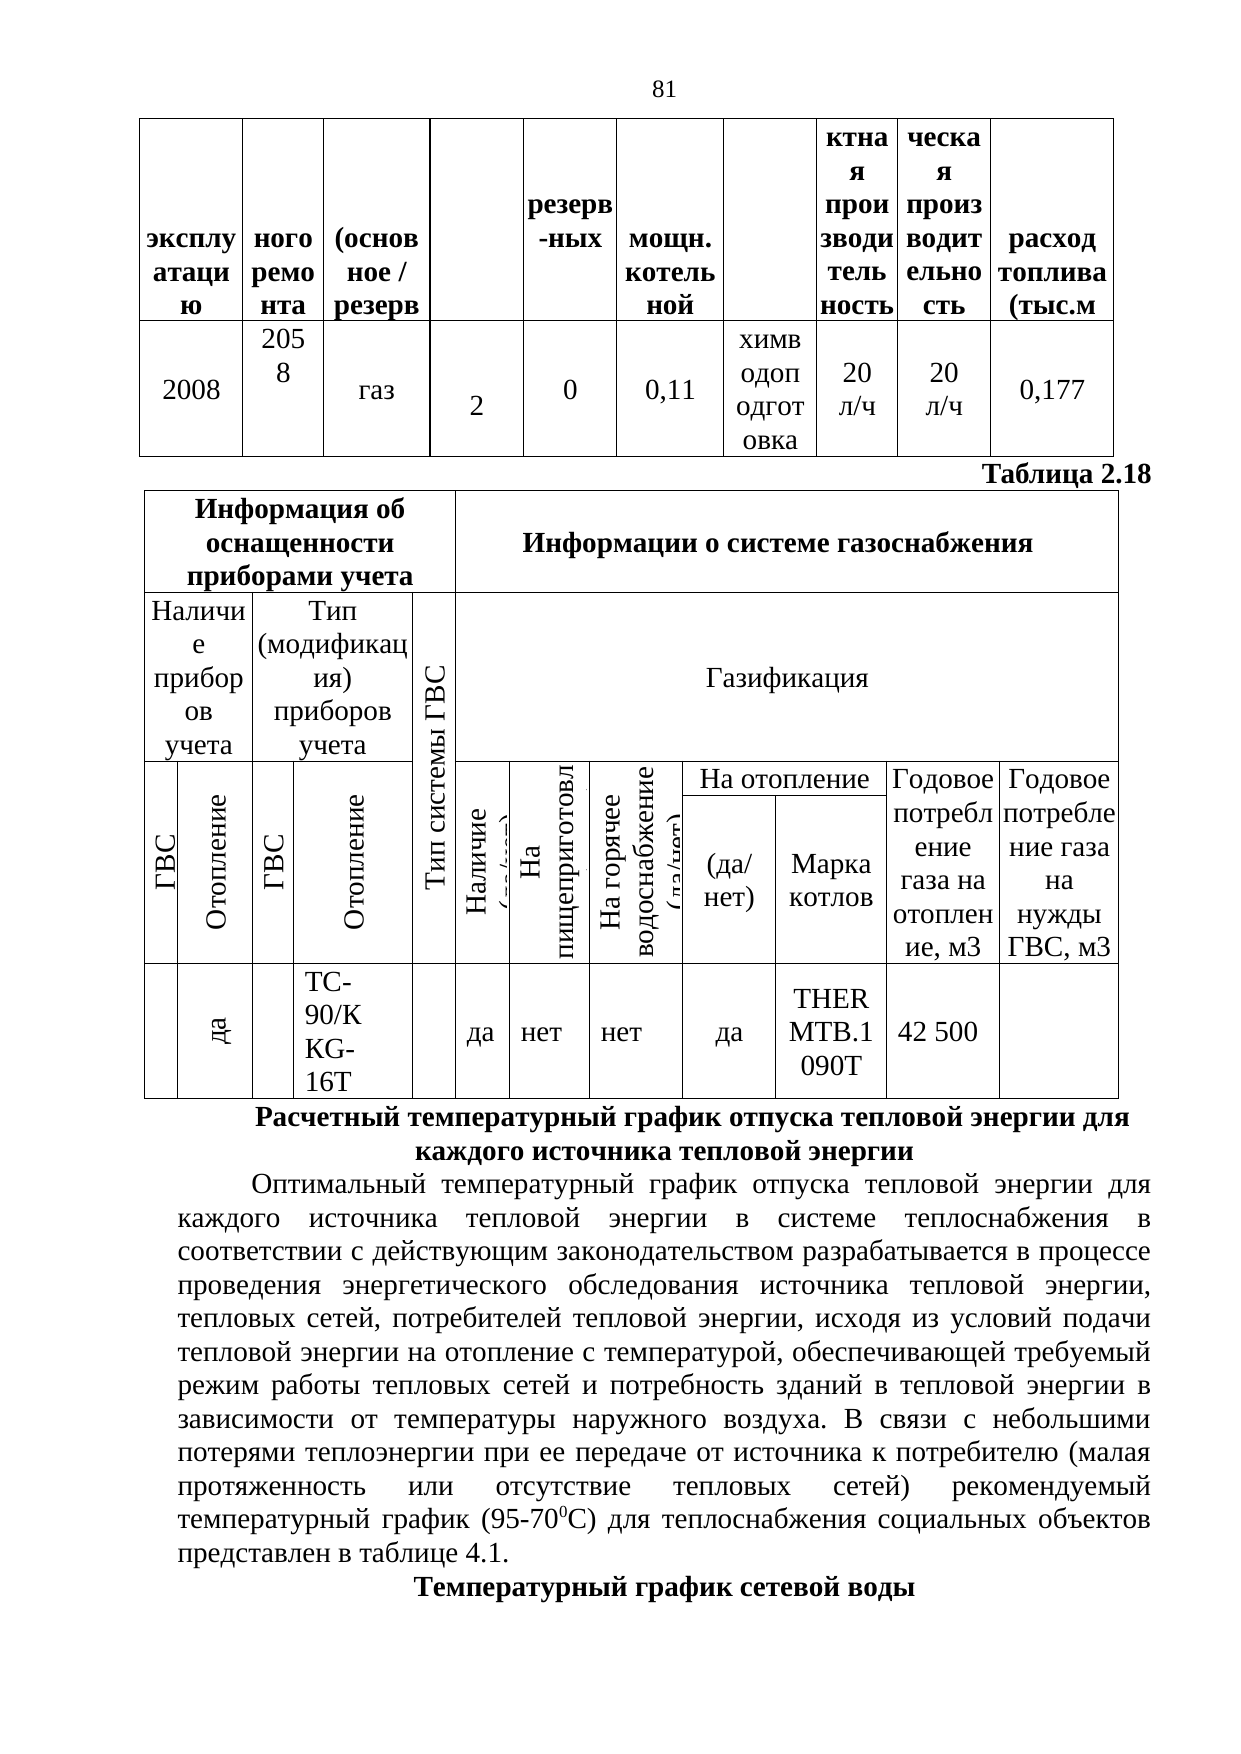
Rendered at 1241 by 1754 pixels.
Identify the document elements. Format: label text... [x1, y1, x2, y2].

text Температурный график сетевой воды [177, 1569, 1152, 1602]
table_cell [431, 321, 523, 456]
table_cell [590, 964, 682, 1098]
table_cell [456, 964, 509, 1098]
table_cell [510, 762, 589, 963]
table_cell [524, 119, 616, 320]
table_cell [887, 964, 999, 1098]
text Оптимальный температурный график отпуска тепловой энергии для каждого источника тепловой энергии в системе теплоснабжения в соответствии с действующим законодательством разрабатывается в процессе проведения энергетического обследования источника тепловой энергии, тепловых сетей, потребителей тепловой энергии, исходя из условий подачи тепловой энергии на отопление с температурой, обеспечивающей требуемый режим работы тепловых сетей и потребность зданий в тепловой энергии в зависимости от температуры наружного воздуха. В связи с небольшими потерями теплоэнергии при ее передаче от источника к потребителю (малая протяженность или отсутствие тепловых сетей) рекомендуемый температурный график (95-700С) для теплоснабжения социальных объектов представлен в таблице 4.1. [177, 1166, 1152, 1569]
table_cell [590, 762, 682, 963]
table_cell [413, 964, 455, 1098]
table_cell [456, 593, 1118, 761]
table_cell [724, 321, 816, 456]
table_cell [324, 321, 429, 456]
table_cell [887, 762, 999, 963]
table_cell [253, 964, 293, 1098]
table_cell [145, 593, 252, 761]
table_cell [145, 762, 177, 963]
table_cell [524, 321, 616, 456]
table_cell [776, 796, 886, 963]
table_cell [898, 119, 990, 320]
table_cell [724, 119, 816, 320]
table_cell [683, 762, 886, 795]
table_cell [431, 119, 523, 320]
text Расчетный температурный график отпуска тепловой энергии для каждого источника тепловой энергии [177, 1099, 1152, 1166]
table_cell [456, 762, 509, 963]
text Таблица 2.18 [177, 457, 1152, 490]
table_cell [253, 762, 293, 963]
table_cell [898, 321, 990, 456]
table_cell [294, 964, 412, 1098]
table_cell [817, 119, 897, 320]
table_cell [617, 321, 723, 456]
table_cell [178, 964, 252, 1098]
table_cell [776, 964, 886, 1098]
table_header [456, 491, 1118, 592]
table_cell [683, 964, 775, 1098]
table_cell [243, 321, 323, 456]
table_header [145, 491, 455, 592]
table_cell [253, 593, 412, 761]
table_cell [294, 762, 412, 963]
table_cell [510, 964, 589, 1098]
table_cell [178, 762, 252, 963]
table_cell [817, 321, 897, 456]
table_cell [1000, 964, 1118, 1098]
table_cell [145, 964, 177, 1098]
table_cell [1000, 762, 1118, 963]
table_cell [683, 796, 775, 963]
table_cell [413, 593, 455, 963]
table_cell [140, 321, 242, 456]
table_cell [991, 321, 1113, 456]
